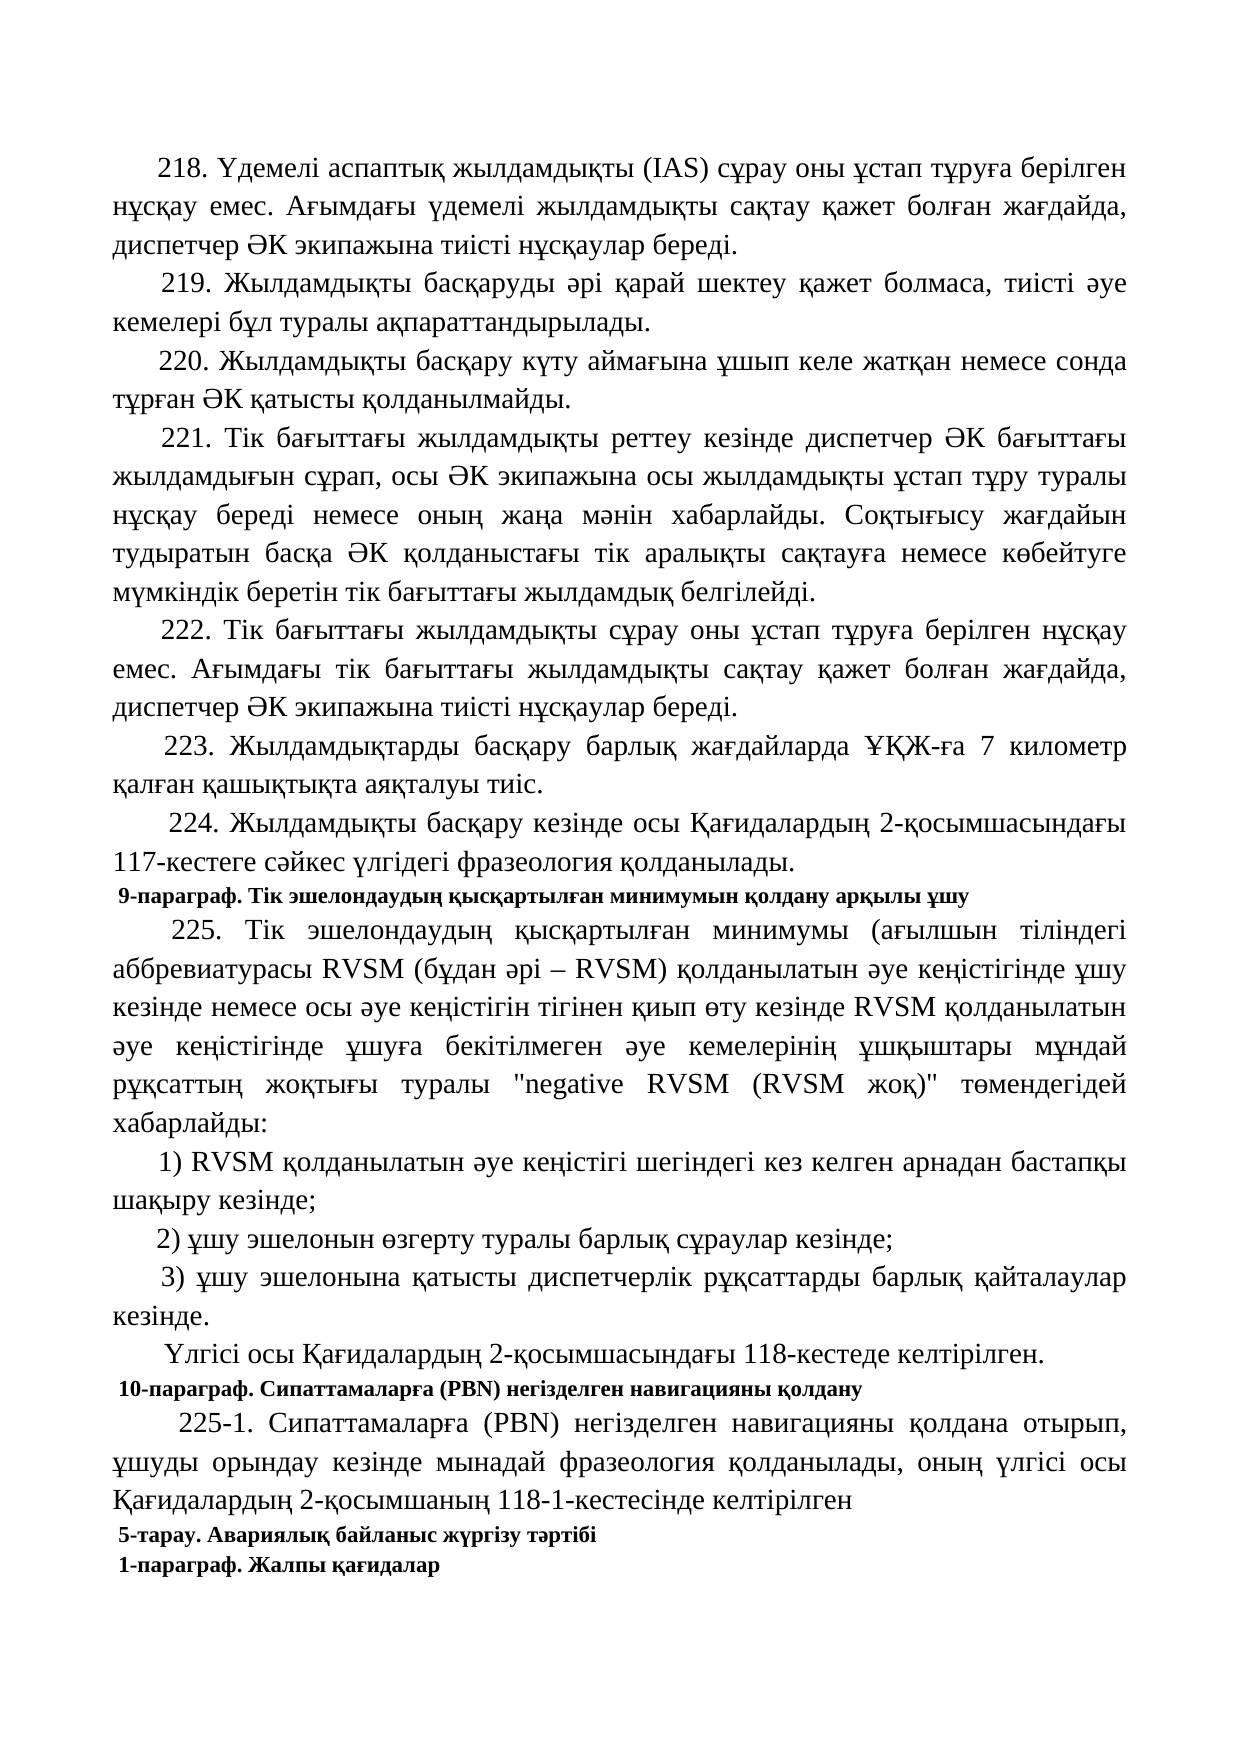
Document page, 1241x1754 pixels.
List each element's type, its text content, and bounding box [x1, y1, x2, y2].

text 222. Тік бағыттағы жылдамдықты сұрау оны ұстап тұруға берілген нұсқау емес. Ағымдағы тік бағыттағы жылдамдықты сақтау қажет болған жағдайда, диспетчер ӘК экипажына тиісті нұсқаулар береді. [112, 612, 1128, 723]
text 220. Жылдамдықты басқару күту аймағына ұшып келе жатқан немесе сонда тұрған ӘК қатысты қолданылмайды. [112, 343, 1128, 415]
text 9-параграф. Тік эшелондаудың қысқартылған минимумын қолдану арқылы ұшу [112, 882, 1128, 909]
text 225-1. Сипаттамаларға (PBN) негізделген навигацияны қолдана отырып, ұшуды орындау кезінде мынадай фразеология қолданылады, оның үлгісі осы Қағидалардың 2-қосымшаның 118-1-кестесінде келтірілген [112, 1405, 1128, 1516]
text 5-тарау. Авариялық байланыс жүргізу тәртібі [112, 1521, 1128, 1547]
text 1) RVSM қолданылатын әуе кеңістігі шегіндегі кез келген арнадан бастапқы шақыру кезінде; [112, 1144, 1128, 1216]
text 221. Тік бағыттағы жылдамдықты реттеу кезінде диспетчер ӘК бағыттағы жылдамдығын сұрап, осы ӘК экипажына осы жылдамдықты ұстап тұру туралы нұсқау береді немесе оның жаңа мәнін хабарлайды. Соқтығысу жағдайын тудыратын басқа ӘК қолданыстағы тік аралықты сақтауға немесе көбейтуге мүмкіндік беретін тік бағыттағы жылдамдық белгілейді. [112, 420, 1128, 607]
text 10-параграф. Сипаттамаларға (PBN) негізделген навигацияны қолдану [112, 1375, 1128, 1401]
text 219. Жылдамдықты басқаруды әрі қарай шектеу қажет болмаса, тиісті әуе кемелері бұл туралы ақпараттандырылады. [112, 266, 1128, 338]
text 225. Тік эшелондаудың қысқартылған минимумы (ағылшын тіліндегі аббревиатурасы RVSM (бұдан әрі – RVSM) қолданылатын әуе кеңістігінде ұшу кезінде немесе осы әуе кеңістігін тігінен қиып өту кезінде RVSM қолданылатын әуе кеңістігінде ұшуға бекітілмеген әуе кемелерінің ұшқыштары мұндай рұқсаттың жоқтығы туралы "negative RVSM (RVSM жоқ)" төмендегідей хабарлайды: [112, 912, 1128, 1139]
text 218. Үдемелі аспаптық жылдамдықты (IAS) сұрау оны ұстап тұруға берілген нұсқау емес. Ағымдағы үдемелі жылдамдықты сақтау қажет болған жағдайда, диспетчер ӘК экипажына тиісті нұсқаулар береді. [112, 150, 1128, 261]
text Үлгісі осы Қағидалардың 2-қосымшасындағы 118-кестеде келтірілген. [112, 1336, 1128, 1370]
text 223. Жылдамдықтарды басқару барлық жағдайларда ҰҚЖ-ға 7 километр қалған қашықтықта аяқталуы тиіс. [112, 728, 1128, 800]
text 1-параграф. Жалпы қағидалар [112, 1551, 1128, 1577]
text 2) ұшу эшелонын өзгерту туралы барлық сұраулар кезінде; [112, 1221, 1128, 1254]
text 3) ұшу эшелонына қатысты диспетчерлік рұқсаттарды барлық қайталаулар кезінде. [112, 1259, 1128, 1331]
text 224. Жылдамдықты басқару кезінде осы Қағидалардың 2-қосымшасындағы 117-кестеге сәйкес үлгідегі фразеология қолданылады. [112, 805, 1128, 877]
